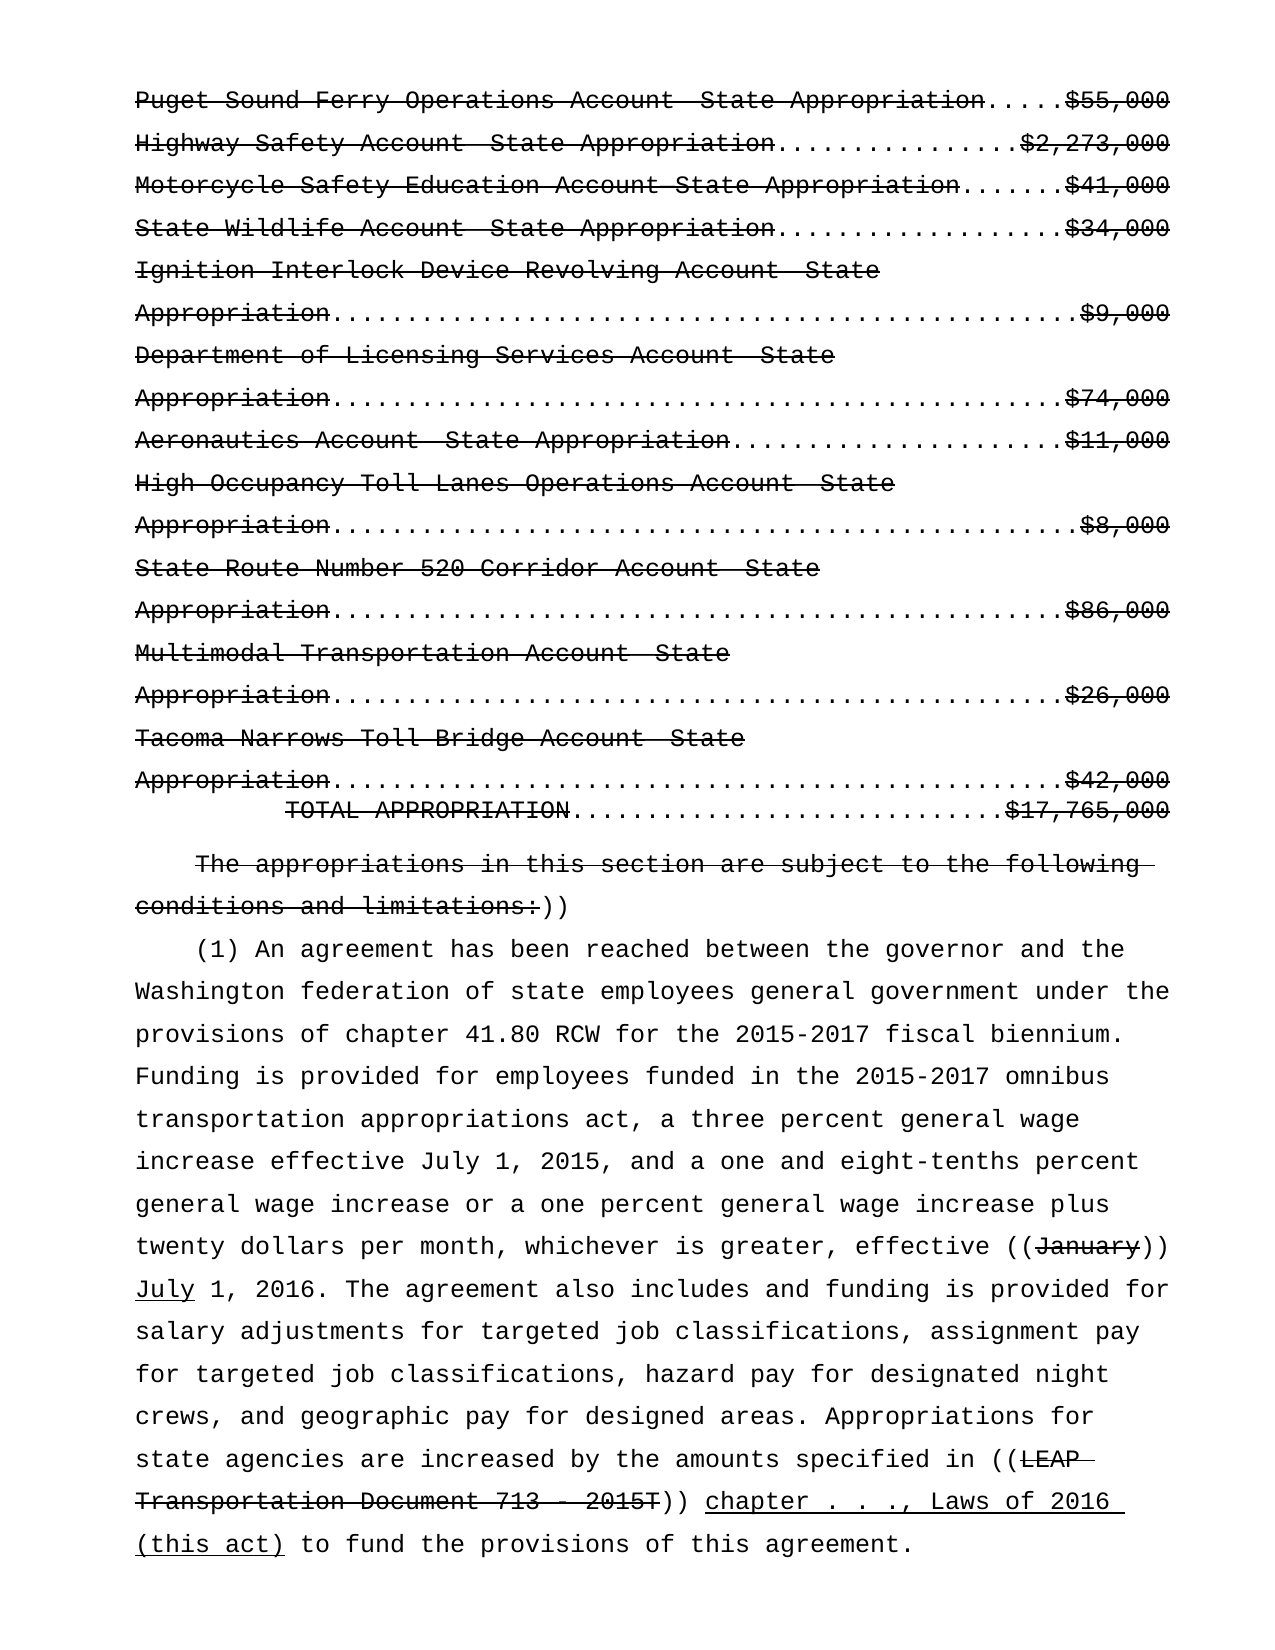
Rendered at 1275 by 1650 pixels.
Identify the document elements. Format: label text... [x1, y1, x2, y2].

text Appropriation $74,000 [135, 372, 1170, 415]
text Puget Sound Ferry Operations Account—State Appropriation $55,000 [135, 75, 1170, 117]
text Motorcycle Safety Education Account—State Appropriation $41,000 [135, 160, 1170, 202]
text Highway Safety Account—State Appropriation $2,273,000 [135, 117, 1170, 160]
text (1) An agreement has been reached between the governor and the Washington federation of state employees general government under the provisions of chapter 41.80 RCW for the 2015-2017 fiscal biennium. Funding is provided for employees funded in the 2015-2017 omnibus transportation appropriations act, a three percent general wage increase effective July 1, 2015, and a one and eight-tenths percent general wage increase or a one percent general wage increase plus twenty dollars per month, whichever is greater, effective ((January)) July 1, 2016. The agreement also includes and funding is provided for salary adjustments for targeted job classifications, assignment pay for targeted job classifications, hazard pay for designated night crews, and geographic pay for designed areas. Appropriations for state agencies are increased by the amounts specified in ((LEAP Transportation Document 713 - 2015T)) chapter . . ., Laws of 2016 (this act) to fund the provisions of this agreement. [135, 923, 1170, 1561]
text Tacoma Narrows Toll Bridge Account—State [135, 712, 1170, 755]
text Appropriation $86,000 [135, 585, 1170, 627]
text Appropriation $42,000 [135, 755, 1170, 797]
text Department of Licensing Services Account—State [135, 330, 1170, 372]
text Aeronautics Account—State Appropriation $11,000 [135, 415, 1170, 457]
text Appropriation $26,000 [135, 670, 1170, 712]
text State Wildlife Account—State Appropriation $34,000 [135, 202, 1170, 245]
text Ignition Interlock Device Revolving Account—State [135, 245, 1170, 287]
text Appropriation $9,000 [135, 287, 1170, 330]
text High Occupancy Toll Lanes Operations Account—State [135, 457, 1170, 500]
text Appropriation $8,000 [135, 500, 1170, 542]
text The appropriations in this section are subject to the following conditions and limitations:)) [135, 838, 1170, 923]
text State Route Number 520 Corridor Account—State [135, 542, 1170, 585]
text Multimodal Transportation Account—State [135, 627, 1170, 670]
text TOTAL APPROPRIATION $17,765,000 [135, 797, 1170, 826]
